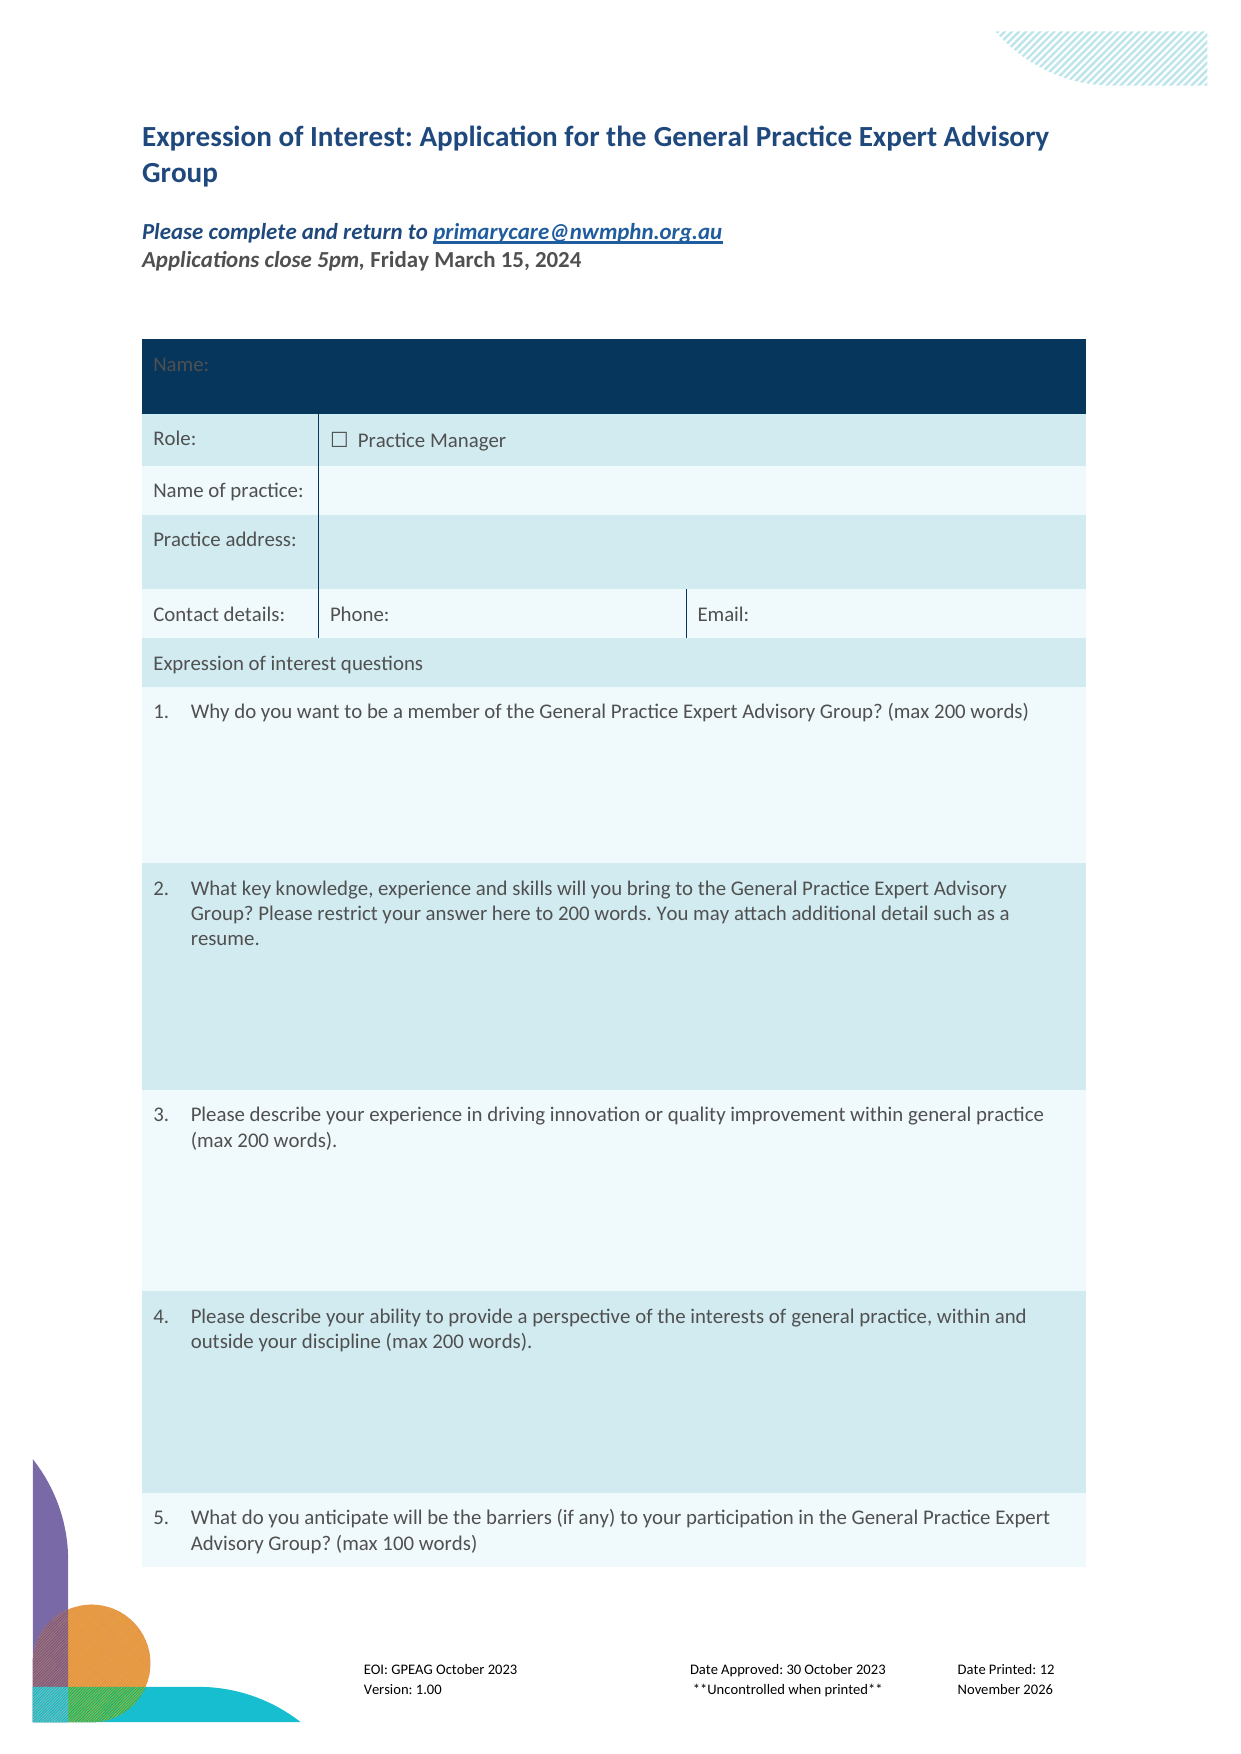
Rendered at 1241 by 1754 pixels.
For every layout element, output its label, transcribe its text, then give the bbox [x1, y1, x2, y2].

table_cell Phone: [319, 589, 686, 638]
table_cell Role: [142, 414, 318, 466]
table_cell Name of practice: [142, 466, 318, 515]
table_cell Practice Manager [319, 414, 1086, 466]
table_cell Please describe your ability to provide a perspective of the interests of general practice, within and outside your discipline (max 200 words). [142, 1291, 1086, 1493]
table_header [319, 339, 1086, 414]
table_cell Email: [687, 589, 1086, 638]
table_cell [142, 1493, 1086, 1567]
table_cell Practice address: [142, 515, 318, 589]
table_cell Contact details: [142, 589, 318, 638]
subtitle Please complete and return to primarycare@nwmphn.org.au [142, 217, 1098, 245]
table_cell [319, 515, 1086, 589]
table_cell Why do you want to be a member of the General Practice Expert Advisory Group? (max 200 words) [142, 687, 1086, 863]
text Applications close 5pm, Friday March 15, 2024 [142, 245, 1098, 273]
table_cell [319, 466, 1086, 515]
table_header Name: [142, 339, 318, 414]
table_cell Please describe your experience in driving innovation or quality improvement within general practice (max 200 words). [142, 1090, 1086, 1291]
table_cell Expression of interest questions [142, 638, 1086, 687]
subtitle Expression of Interest: Application for the General Practice Expert Advisory Group [142, 118, 1098, 189]
table_cell What key knowledge, experience and skills will you bring to the General Practice Expert Advisory Group? Please restrict your answer here to 200 words. You may attach additional detail such as a resume. [142, 863, 1086, 1090]
